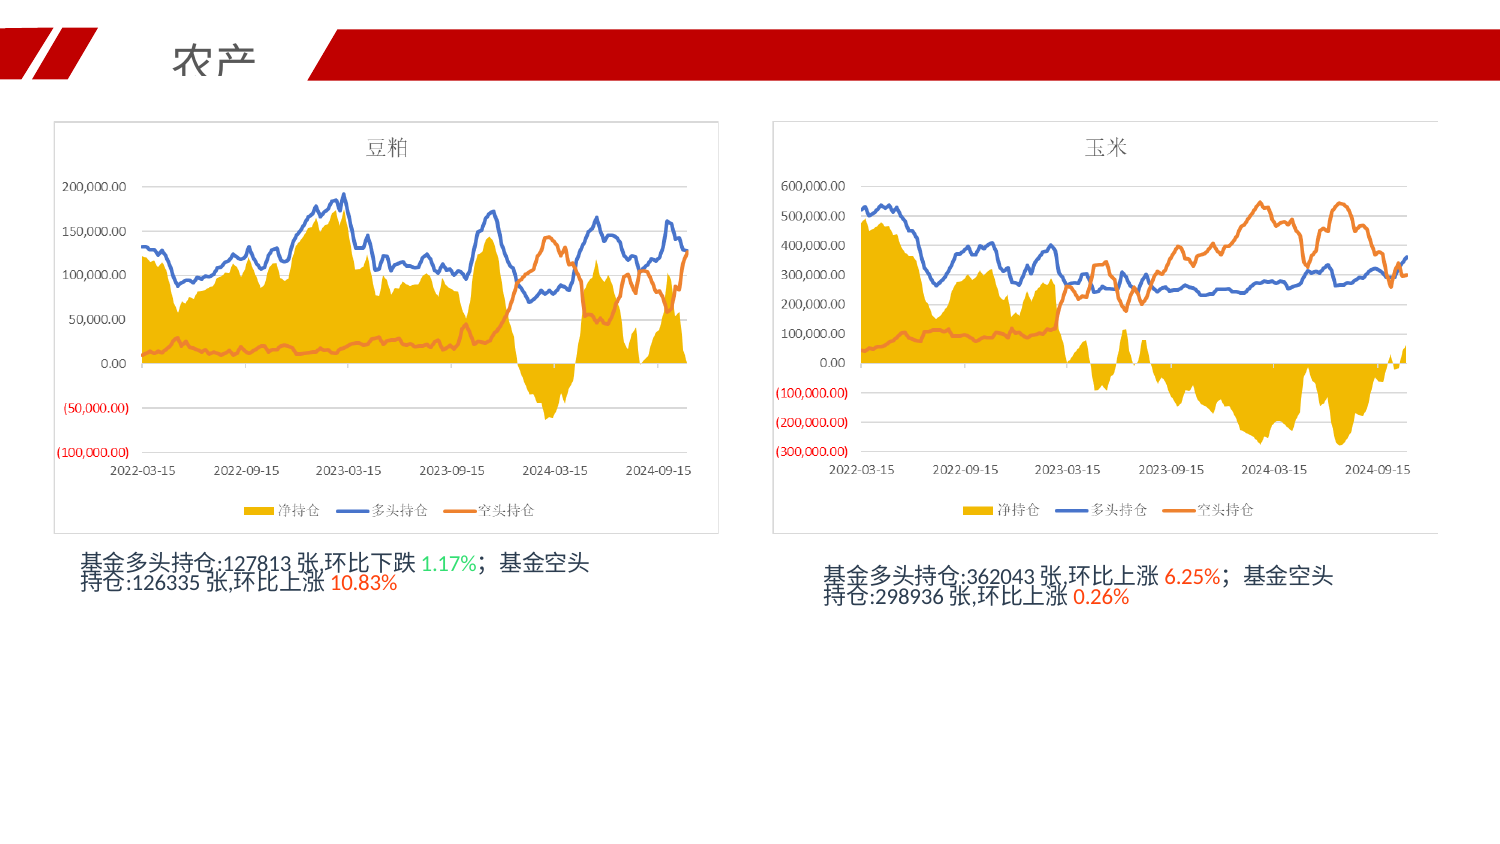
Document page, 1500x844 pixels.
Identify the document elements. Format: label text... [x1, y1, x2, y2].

text 基金多头持仓:127813张,环比下跌1.17%；基金空头持仓:126335张,环比上涨10.83% [80, 554, 610, 597]
picture [772, 121, 1438, 534]
text 基金多头持仓:362043张,环比上涨6.25%；基金空头持仓:298936张,环比上涨0.26% [823, 568, 1354, 611]
picture [53, 121, 719, 534]
